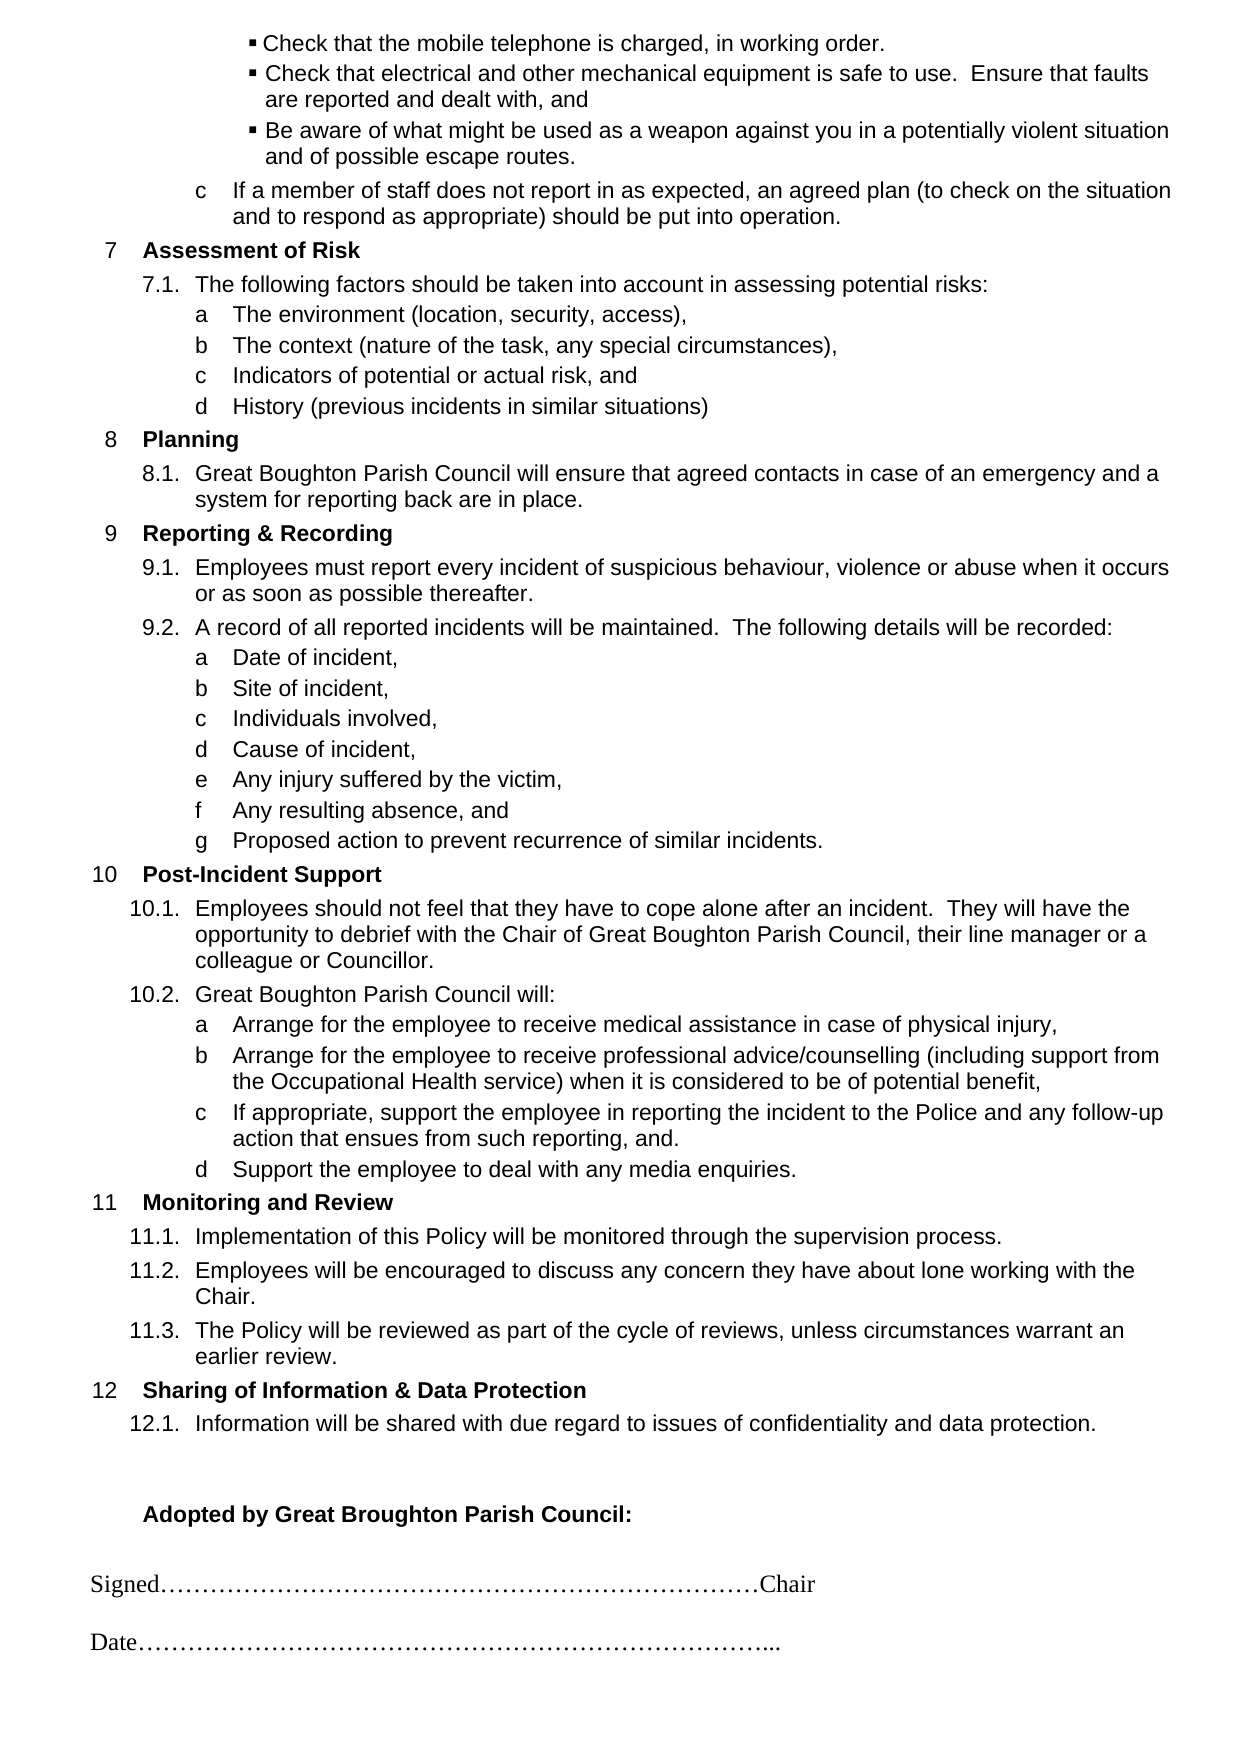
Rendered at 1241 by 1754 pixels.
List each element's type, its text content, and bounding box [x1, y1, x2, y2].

list Monitoring and Review [142, 1189, 1180, 1216]
subtitle Post-Incident Support [142, 861, 1180, 887]
list Cause of incident, [195, 736, 1180, 762]
list Employees must report every incident of suspicious behaviour, violence or abuse when it occurs or as soon as possible thereafter. [180, 554, 1180, 606]
list The context (nature of the task, any special circumstances), [195, 332, 1180, 358]
text Date…………………………………………………………………... [90, 1627, 1180, 1655]
subtitle Employees should not feel that they have to cope alone after an incident. They will have the opportunity to debrief with the Chair of Great Boughton Parish Council, their line manager or a colleague or Councillor. [180, 894, 1180, 974]
list Implementation of this Policy will be monitored through the supervision process. [180, 1223, 1180, 1249]
subtitle Arrange for the employee to receive medical assistance in case of physical injury, [195, 1011, 1180, 1038]
list Be aware of what might be used as a weapon against you in a potentially violent situation and of possible escape routes. [247, 117, 1180, 170]
list If a member of staff does not report in as expected, an agreed plan (to check on the situation and to respond as appropriate) should be put into operation. [195, 177, 1180, 230]
list Proposed action to prevent recurrence of similar incidents. [195, 827, 1180, 854]
list Reporting & Recording [142, 520, 1180, 546]
subtitle Arrange for the employee to receive professional advice/counselling (including support from the Occupational Health service) when it is considered to be of potential benefit, [195, 1042, 1180, 1095]
subtitle Information will be shared with due regard to issues of confidentiality and data protection. [180, 1410, 1180, 1437]
subtitle Support the employee to deal with any media enquiries. [195, 1156, 1180, 1182]
subtitle If appropriate, support the employee in reporting the incident to the Police and any follow-up action that ensues from such reporting, and. [195, 1099, 1180, 1152]
list Check that electrical and other mechanical equipment is safe to use. Ensure that faults are reported and dealt with, and [247, 60, 1180, 113]
list The Policy will be reviewed as part of the cycle of reviews, unless circumstances warrant an earlier review. [180, 1317, 1180, 1369]
list Indicators of potential or actual risk, and [195, 362, 1180, 388]
list The following factors should be taken into account in assessing potential risks: [180, 271, 1180, 297]
subtitle Sharing of Information & Data Protection [142, 1377, 1180, 1403]
list Employees will be encouraged to discuss any concern they have about lone working with the Chair. [180, 1257, 1180, 1309]
list The environment (location, security, access), [195, 301, 1180, 327]
list A record of all reported incidents will be maintained. The following details will be recorded: [180, 614, 1180, 640]
list History (previous incidents in similar situations) [195, 393, 1180, 419]
list Individuals involved, [195, 705, 1180, 732]
subtitle Great Boughton Parish Council will: [180, 981, 1180, 1007]
subtitle Great Boughton Parish Council will ensure that agreed contacts in case of an emergency and a system for reporting back are in place. [180, 460, 1180, 513]
subtitle Adopted by Great Broughton Parish Council: [142, 1501, 1180, 1528]
list Any injury suffered by the victim, [195, 766, 1180, 793]
list Site of incident, [195, 675, 1180, 701]
list Any resulting absence, and [195, 797, 1180, 823]
subtitle Planning [142, 426, 1180, 453]
list Check that the mobile telephone is charged, in working order. [247, 29, 1180, 56]
text Signed………………………………………………………………Chair [90, 1569, 1180, 1598]
list Assessment of Risk [142, 237, 1180, 263]
list Date of incident, [195, 644, 1180, 671]
